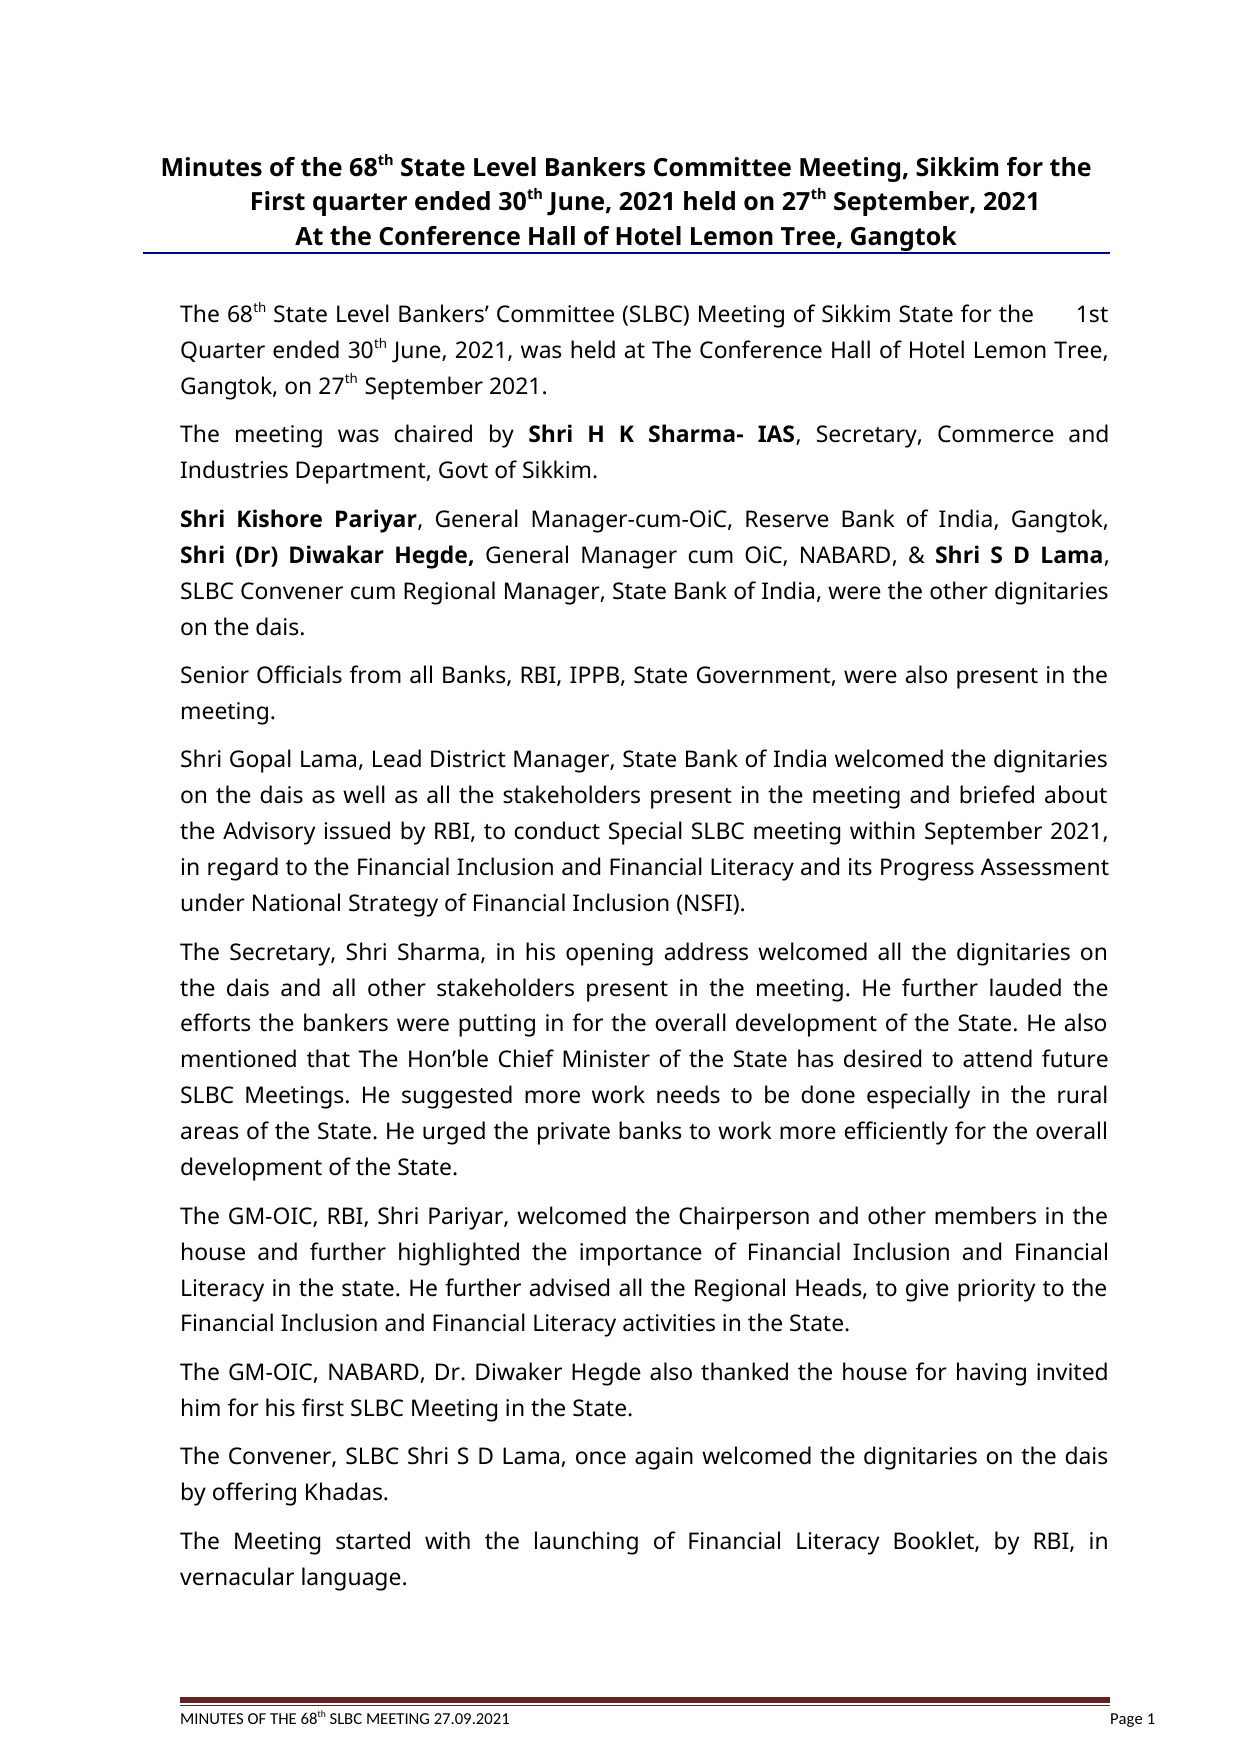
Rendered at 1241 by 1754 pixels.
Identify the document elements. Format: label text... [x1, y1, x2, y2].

text Shri Kishore Pariyar, General Manager-cum-OiC, Reserve Bank of India, Gangtok, Shri (Dr) Diwakar Hegde, General Manager cum OiC, NABARD, & Shri S D Lama, SLBC Convener cum Regional Manager, State Bank of India, were the other dignitaries on the dais. [180, 503, 1110, 642]
text The Convener, SLBC Shri S D Lama, once again welcomed the dignitaries on the dais by offering Khadas. [180, 1440, 1110, 1507]
text The 68th State Level Bankers’ Committee (SLBC) Meeting of Sikkim State for the 1st Quarter ended 30th June, 2021, was held at The Conference Hall of Hotel Lemon Tree, Gangtok, on 27th September 2021. [180, 298, 1110, 401]
text The GM-OIC, NABARD, Dr. Diwaker Hegde also thanked the house for having invited him for his first SLBC Meeting in the State. [180, 1356, 1110, 1423]
text The meeting was chaired by Shri H K Sharma- IAS, Secretary, Commerce and Industries Department, Govt of Sikkim. [180, 418, 1110, 486]
text Minutes of the 68th State Level Bankers Committee Meeting, Sikkim for the First quarter ended 30th June, 2021 held on 27th September, 2021 [143, 150, 1110, 218]
text The GM-OIC, RBI, Shri Pariyar, welcomed the Chairperson and other members in the house and further highlighted the importance of Financial Inclusion and Financial Literacy in the state. He further advised all the Regional Heads, to give priority to the Financial Inclusion and Financial Literacy activities in the State. [180, 1199, 1110, 1339]
text The Secretary, Shri Sharma, in his opening address welcomed all the dignitaries on the dais and all other stakeholders present in the meeting. He further lauded the efforts the bankers were putting in for the overall development of the State. He also mentioned that The Hon’ble Chief Minister of the State has desired to attend future SLBC Meetings. He suggested more work needs to be done especially in the rural areas of the State. He urged the private banks to work more efficiently for the overall development of the State. [180, 936, 1110, 1182]
text At the Conference Hall of Hotel Lemon Tree, Gangtok [143, 218, 1110, 252]
text The Meeting started with the launching of Financial Literacy Booklet, by RBI, in vernacular language. [180, 1524, 1110, 1592]
text Senior Officials from all Banks, RBI, IPPB, State Government, were also present in the meeting. [180, 659, 1110, 726]
text Shri Gopal Lama, Lead District Manager, State Bank of India welcomed the dignitaries on the dais as well as all the stakeholders present in the meeting and briefed about the Advisory issued by RBI, to conduct Special SLBC meeting within September 2021, in regard to the Financial Inclusion and Financial Literacy and its Progress Assessment under National Strategy of Financial Inclusion (NSFI). [180, 743, 1110, 918]
